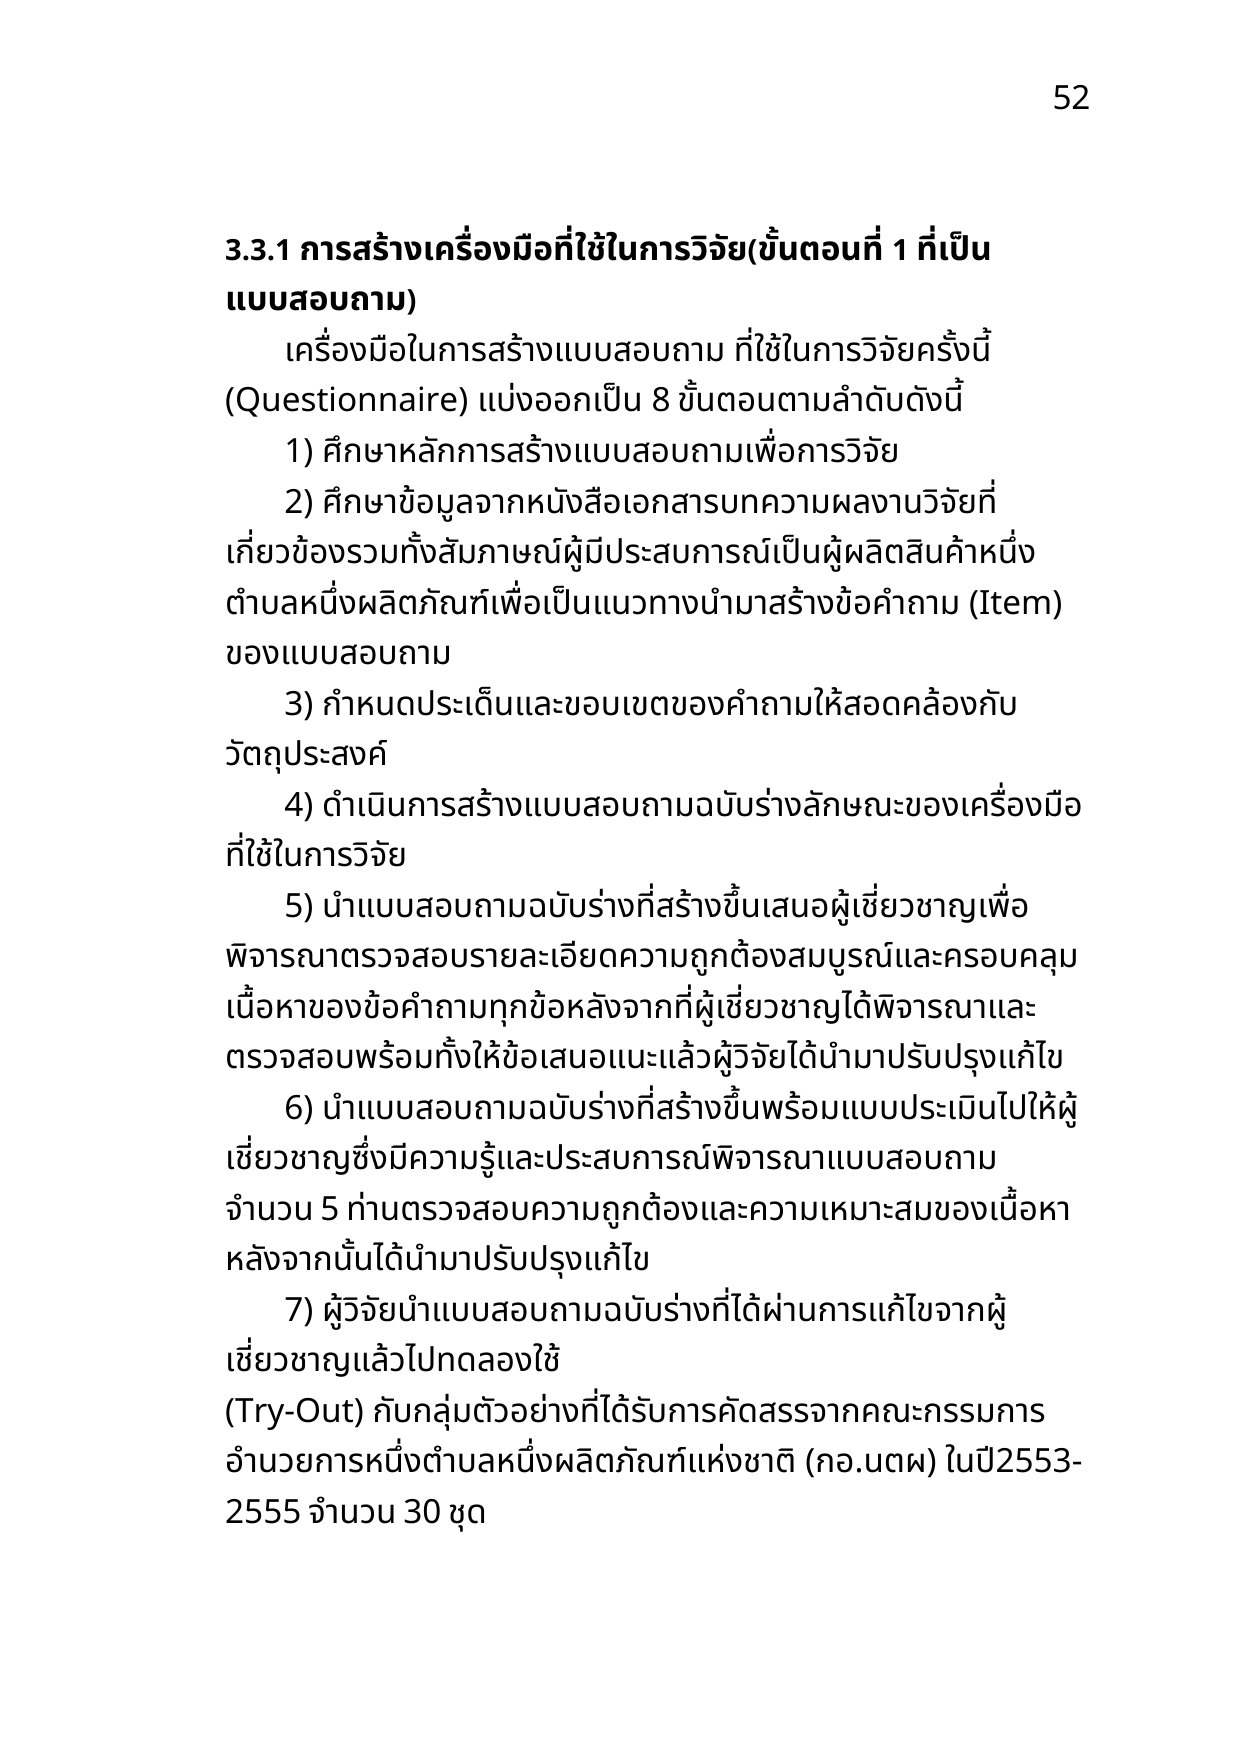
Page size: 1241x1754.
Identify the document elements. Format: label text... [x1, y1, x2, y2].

text 6) นำแบบสอบถามฉบับร่างที่สร้างขึ้นพร้อมแบบประเมินไปให้ผู้เชี่ยวชาญซึ่งมีความรู้และประสบการณ์พิจารณาแบบสอบถามจำนวน5ท่านตรวจสอบความถูกต้องและความเหมาะสมของเนื้อหาหลังจากนั้นได้นำมาปรับปรุงแก้ไข [225, 1083, 1090, 1286]
text 5) นำแบบสอบถามฉบับร่างที่สร้างขึ้นเสนอผู้เชี่ยวชาญเพื่อพิจารณาตรวจสอบรายละเอียดความถูกต้องสมบูรณ์และครอบคลุมเนื้อหาของข้อคำถามทุกข้อหลังจากที่ผู้เชี่ยวชาญได้พิจารณาและตรวจสอบพร้อมทั้งให้ข้อเสนอแนะแล้วผู้วิจัยได้นำมาปรับปรุงแก้ไข [225, 882, 1090, 1083]
text (Try-Out) กับกลุ่มตัวอย่างที่ได้รับการคัดสรรจากคณะกรรมการอำนวยการหนึ่งตำบลหนึ่งผลิตภัณฑ์แห่งชาติ (กอ.นตผ) ในปี2553-2555จำนวน30ชุด [225, 1387, 1090, 1538]
text 7) ผู้วิจัยนำแบบสอบถามฉบับร่างที่ได้ผ่านการแก้ไขจากผู้เชี่ยวชาญแล้วไปทดลองใช้ [225, 1286, 1090, 1387]
text 3.3.1 การสร้างเครื่องมือที่ใช้ในการวิจัย(ขั้นตอนที่ 1 ที่เป็นแบบสอบถาม) [225, 225, 1090, 326]
text 1) ศึกษาหลักการสร้างแบบสอบถามเพื่อการวิจัย [225, 427, 1090, 477]
text เครื่องมือในการสร้างแบบสอบถาม ที่ใช้ในการวิจัยครั้งนี้ (Questionnaire) แบ่งออกเป็น 8ขั้นตอนตามลำดับดังนี้ [225, 326, 1090, 427]
text 4) ดำเนินการสร้างแบบสอบถามฉบับร่างลักษณะของเครื่องมือที่ใช้ในการวิจัย [225, 781, 1090, 882]
text 2) ศึกษาข้อมูลจากหนังสือเอกสารบทความผลงานวิจัยที่เกี่ยวข้องรวมทั้งสัมภาษณ์ผู้มีประสบการณ์เป็นผู้ผลิตสินค้าหนึ่งตำบลหนึ่งผลิตภัณฑ์เพื่อเป็นแนวทางนำมาสร้างข้อคำถาม (Item) ของแบบสอบถาม [225, 477, 1090, 679]
text 3) กำหนดประเด็นและขอบเขตของคำถามให้สอดคล้องกับวัตถุประสงค์ [225, 679, 1090, 781]
